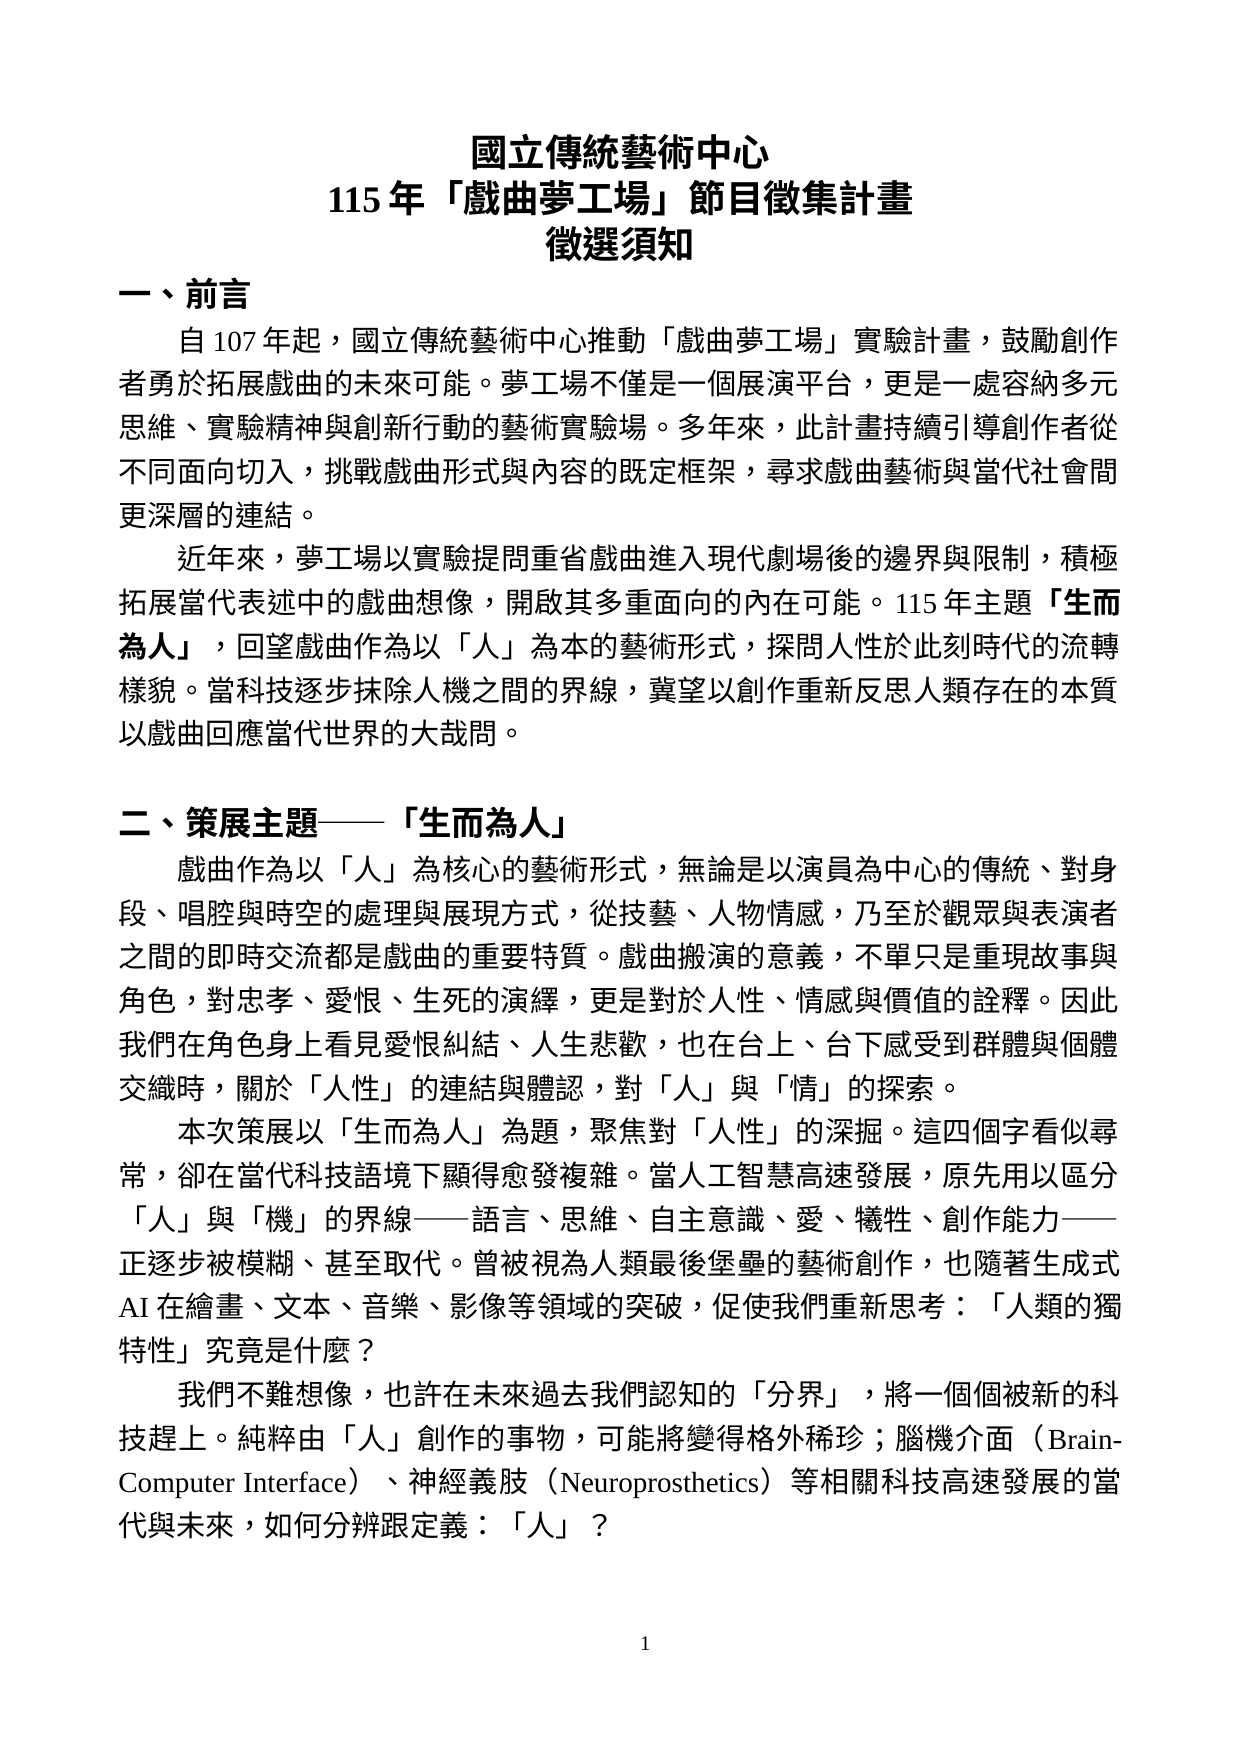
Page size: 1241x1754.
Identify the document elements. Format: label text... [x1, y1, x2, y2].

text 近年來，夢工場以實驗提問重省戲曲進入現代劇場後的邊界與限制，積極拓展當代表述中的戲曲想像，開啟其多重面向的內在可能。115年主題「生而為人」，回望戲曲作為以「人」為本的藝術形式，探問人性於此刻時代的流轉樣貌。當科技逐步抹除人機之間的界線，冀望以創作重新反思人類存在的本質，以戲曲回應當代世界的大哉問。 [118, 534, 1122, 753]
text 二、策展主題──「生而為人」 [118, 797, 1122, 845]
text 國立傳統藝術中心 [118, 130, 1122, 176]
text 徵選須知 [118, 222, 1122, 267]
text 戲曲作為以「人」為核心的藝術形式，無論是以演員為中心的傳統、對身段、唱腔與時空的處理與展現方式，從技藝、人物情感，乃至於觀眾與表演者之間的即時交流都是戲曲的重要特質。戲曲搬演的意義，不單只是重現故事與角色，對忠孝、愛恨、生死的演繹，更是對於人性、情感與價值的詮釋。因此我們在角色身上看見愛恨糾結、人生悲歡，也在台上、台下感受到群體與個體交織時，關於「人性」的連結與體認，對「人」與「情」的探索。 [118, 845, 1122, 1108]
text 115年「戲曲夢工場」節目徵集計畫 [118, 176, 1122, 222]
text 自107年起，國立傳統藝術中心推動「戲曲夢工場」實驗計畫，鼓勵創作者勇於拓展戲曲的未來可能。夢工場不僅是一個展演平台，更是一處容納多元思維、實驗精神與創新行動的藝術實驗場。多年來，此計畫持續引導創作者從不同面向切入，挑戰戲曲形式與內容的既定框架，尋求戲曲藝術與當代社會間更深層的連結。 [118, 316, 1122, 534]
text 一、前言 [118, 267, 1122, 316]
text 我們不難想像，也許在未來過去我們認知的「分界」，將一個個被新的科技趕上。純粹由「人」創作的事物，可能將變得格外稀珍；腦機介面（Brain-Computer Interface）、神經義肢（Neuroprosthetics）等相關科技高速發展的當代與未來，如何分辨跟定義：「人」？ [118, 1370, 1122, 1545]
text 本次策展以「生而為人」為題，聚焦對「人性」的深掘。這四個字看似尋常，卻在當代科技語境下顯得愈發複雜。當人工智慧高速發展，原先用以區分「人」與「機」的界線——語言、思維、自主意識、愛、犧牲、創作能力——正逐步被模糊、甚至取代。曾被視為人類最後堡壘的藝術創作，也隨著生成式 AI 在繪畫、文本、音樂、影像等領域的突破，促使我們重新思考：「人類的獨特性」究竟是什麼？ [118, 1108, 1122, 1370]
